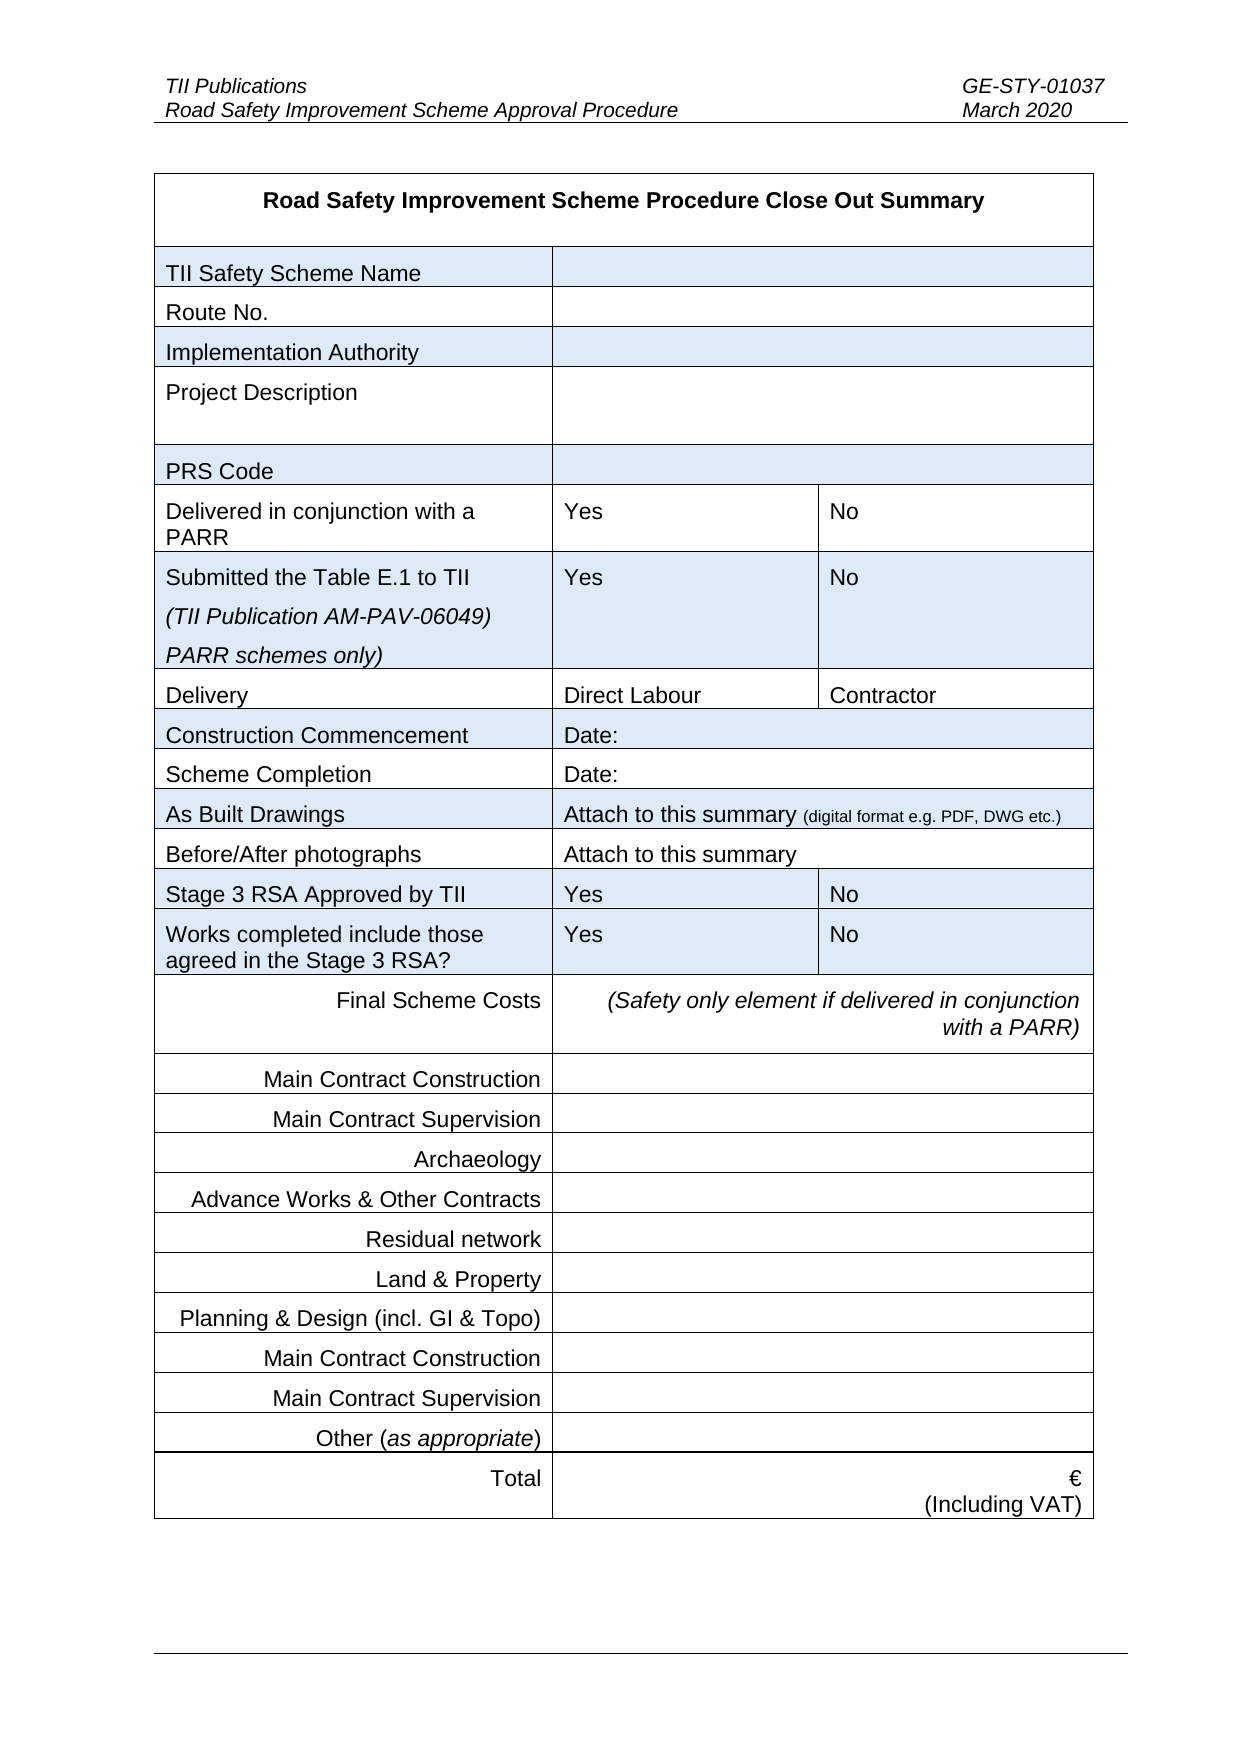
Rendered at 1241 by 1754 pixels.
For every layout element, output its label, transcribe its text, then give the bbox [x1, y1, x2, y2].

table_cell Yes [553, 485, 818, 551]
table_cell Project Description [155, 367, 552, 444]
table_cell No [819, 909, 1093, 974]
table_cell Final Scheme Costs [155, 975, 552, 1052]
table_cell [553, 445, 1093, 484]
table_cell (Safety only element if delivered in conjunction with a PARR) [553, 975, 1093, 1052]
table_header Road Safety Improvement Scheme Procedure Close Out Summary [155, 174, 1093, 246]
table_cell Total [155, 1453, 552, 1518]
table_cell Main Contract Construction [155, 1054, 552, 1092]
table_cell Residual network [155, 1213, 552, 1252]
table_cell Attach to this summary [553, 829, 1093, 868]
table_cell Before/After photographs [155, 829, 552, 868]
table_cell [553, 1173, 1093, 1212]
table_cell Main Contract Supervision [155, 1373, 552, 1412]
table_cell [553, 1333, 1093, 1372]
table_cell [553, 1094, 1093, 1132]
table_cell Delivery [155, 669, 552, 708]
table_cell [553, 1293, 1093, 1332]
table_cell TII Safety Scheme Name [155, 247, 552, 286]
table_cell No [819, 552, 1093, 668]
table_cell Archaeology [155, 1133, 552, 1172]
table_cell Other (as appropriate) [155, 1413, 552, 1451]
table_cell Land & Property [155, 1253, 552, 1292]
table_cell Implementation Authority [155, 327, 552, 366]
table_cell Date: [553, 749, 1093, 788]
table_cell Contractor [819, 669, 1093, 708]
table_cell € (Including VAT) [553, 1453, 1093, 1518]
table_cell [553, 1213, 1093, 1252]
table_cell Date: [553, 709, 1093, 748]
table_cell [553, 1054, 1093, 1092]
table_cell Works completed include those agreed in the Stage 3 RSA? [155, 909, 552, 974]
table_cell Attach to this summary (digital format e.g. PDF, DWG etc.) [553, 789, 1093, 828]
table_cell Direct Labour [553, 669, 818, 708]
table_cell Yes [553, 552, 818, 668]
table_cell Yes [553, 909, 818, 974]
table_cell No [819, 485, 1093, 551]
table_cell [553, 327, 1093, 366]
table_cell [553, 1253, 1093, 1292]
table_cell Advance Works & Other Contracts [155, 1173, 552, 1212]
table_cell Submitted the Table E.1 to TII (TII Publication AM-PAV-06049) PARR schemes only) [155, 552, 552, 668]
table_cell [553, 1413, 1093, 1451]
table_cell [553, 1133, 1093, 1172]
table_cell Stage 3 RSA Approved by TII [155, 869, 552, 907]
table_cell Main Contract Supervision [155, 1094, 552, 1132]
table_cell Construction Commencement [155, 709, 552, 748]
table_cell [553, 247, 1093, 286]
table_cell Main Contract Construction [155, 1333, 552, 1372]
table_cell Scheme Completion [155, 749, 552, 788]
table_cell No [819, 869, 1093, 907]
table_cell Yes [553, 869, 818, 907]
table_cell [553, 1373, 1093, 1412]
table_cell Route No. [155, 287, 552, 326]
table_cell [553, 287, 1093, 326]
table_cell PRS Code [155, 445, 552, 484]
table_cell As Built Drawings [155, 789, 552, 828]
table_cell Delivered in conjunction with a PARR [155, 485, 552, 551]
table_cell Planning & Design (incl. GI & Topo) [155, 1293, 552, 1332]
table_cell [553, 367, 1093, 444]
